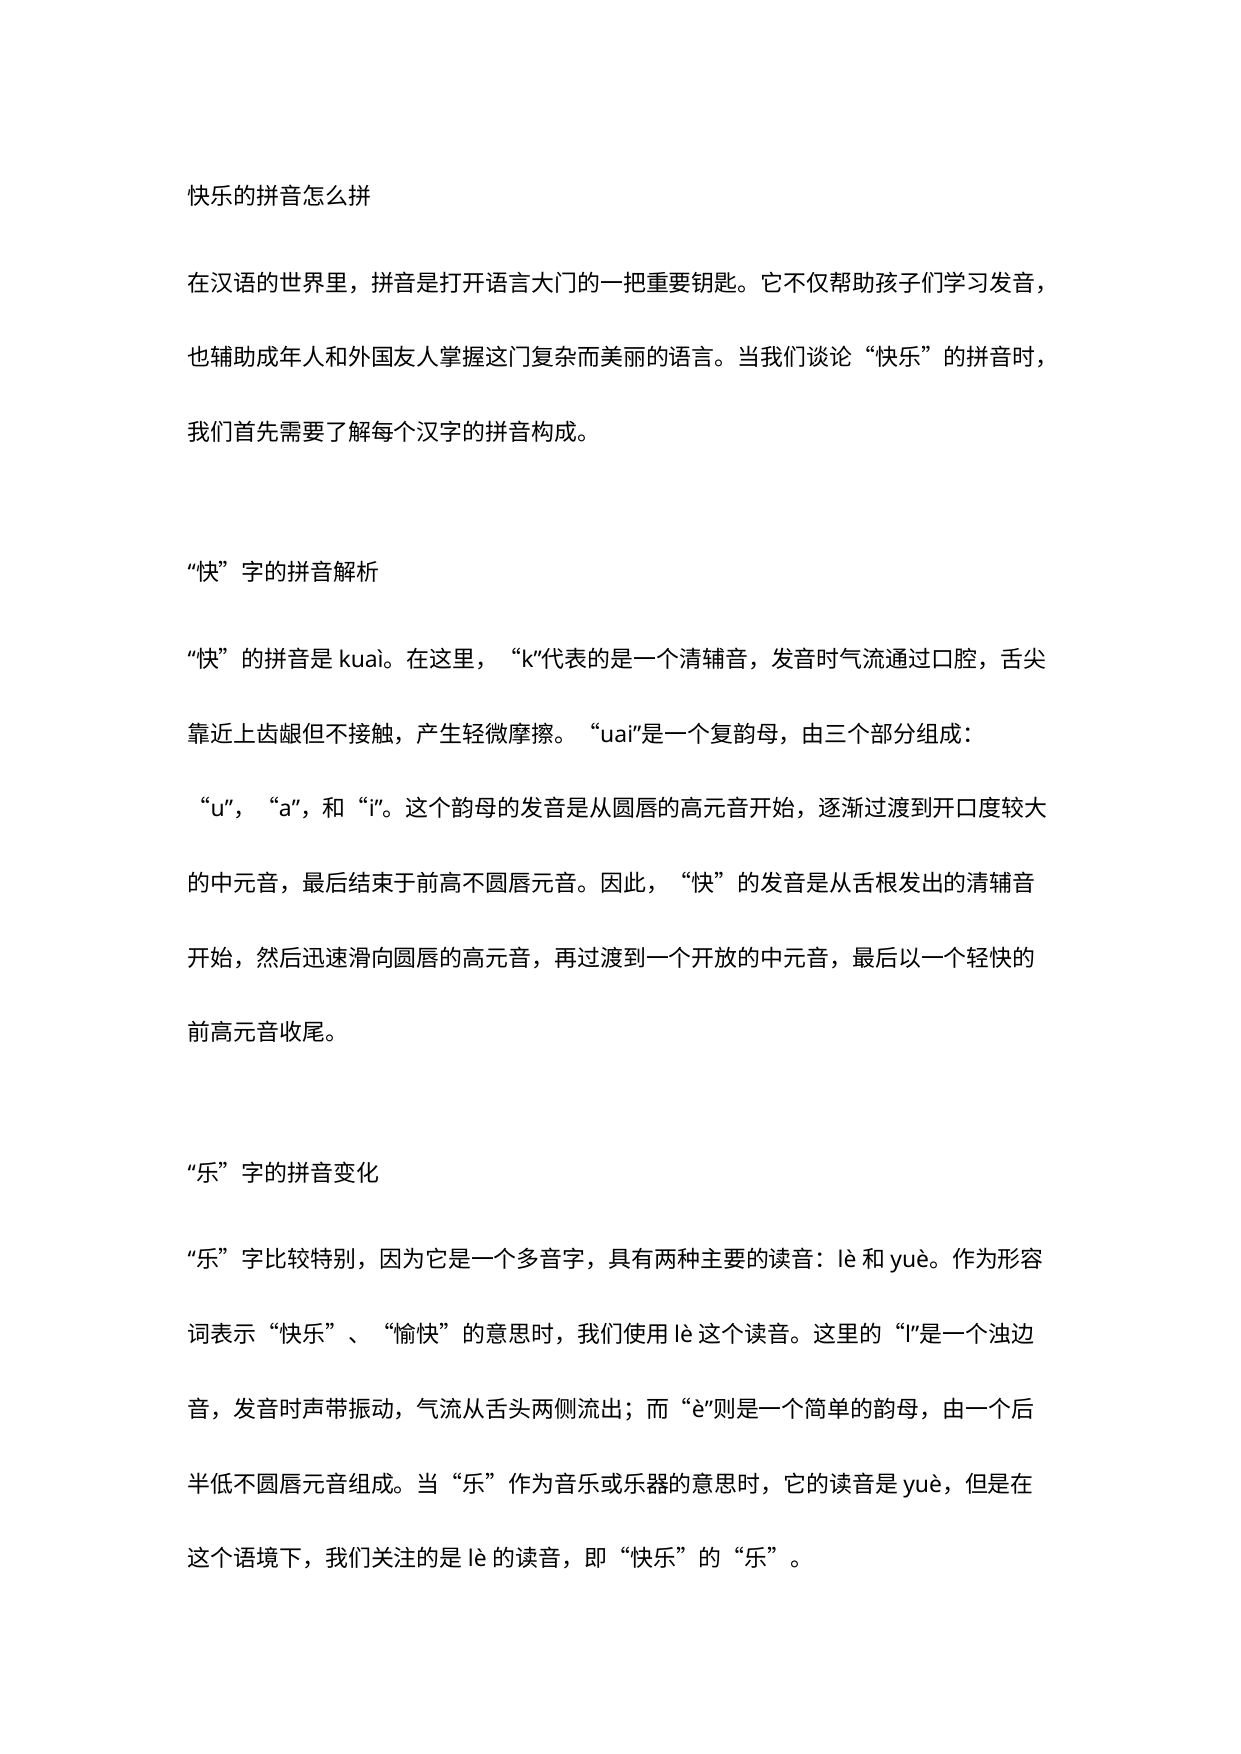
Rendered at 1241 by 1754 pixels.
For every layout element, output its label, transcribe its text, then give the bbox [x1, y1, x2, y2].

text 快乐的拼音怎么拼 [187, 162, 1053, 227]
text “乐”字比较特别，因为它是一个多音字，具有两种主要的读音：lè 和 yuè。作为形容词表示“快乐”、“愉快”的意思时，我们使用 lè 这个读音。这里的“l”是一个浊边音，发音时声带振动，气流从舌头两侧流出；而“è”则是一个简单的韵母，由一个后半低不圆唇元音组成。当“乐”作为音乐或乐器的意思时，它的读音是 yuè，但是在这个语境下，我们关注的是 lè 的读音，即“快乐”的“乐”。 [187, 1226, 1053, 1589]
text “快”的拼音是 kuaì。在这里，“k”代表的是一个清辅音，发音时气流通过口腔，舌尖靠近上齿龈但不接触，产生轻微摩擦。“uai”是一个复韵母，由三个部分组成：“u”，“a”，和“i”。这个韵母的发音是从圆唇的高元音开始，逐渐过渡到开口度较大的中元音，最后结束于前高不圆唇元音。因此，“快”的发音是从舌根发出的清辅音开始，然后迅速滑向圆唇的高元音，再过渡到一个开放的中元音，最后以一个轻快的前高元音收尾。 [187, 625, 1053, 1063]
text “乐”字的拼音变化 [187, 1139, 1053, 1204]
text 在汉语的世界里，拼音是打开语言大门的一把重要钥匙。它不仅帮助孩子们学习发音，也辅助成年人和外国友人掌握这门复杂而美丽的语言。当我们谈论“快乐”的拼音时，我们首先需要了解每个汉字的拼音构成。 [187, 248, 1053, 463]
text “快”字的拼音解析 [187, 538, 1053, 603]
